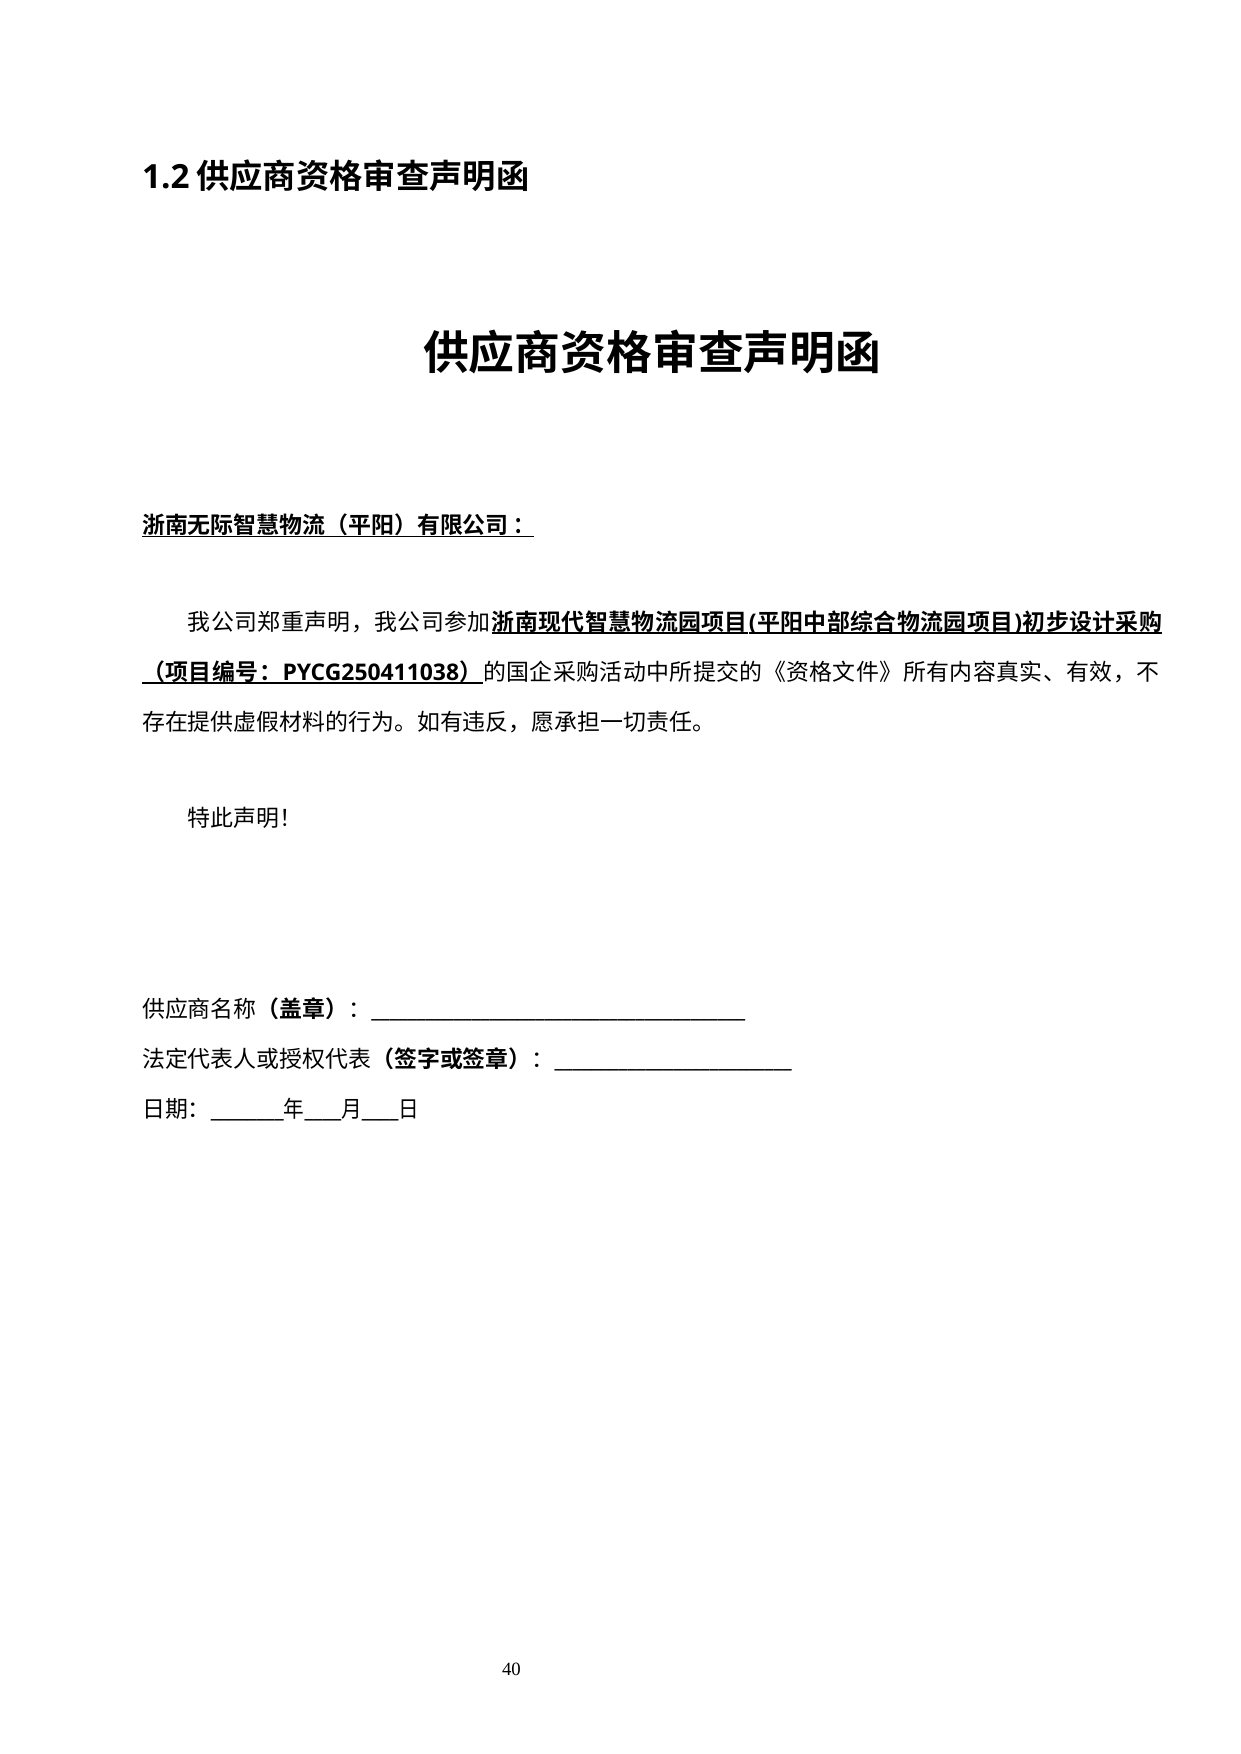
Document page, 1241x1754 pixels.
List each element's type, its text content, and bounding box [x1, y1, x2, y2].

text 法定代表人或授权代表（签字或签章）：__________________________ [142, 1041, 1162, 1074]
text 我公司郑重声明，我公司参加浙南现代智慧物流园项目(平阳中部综合物流园项目)初步设计采购（项目编号：PYCG250411038）的国企采购活动中所提交的《资格文件》所有内容真实、有效，不存在提供虚假材料的行为。如有违反，愿承担一切责任。 [142, 604, 1162, 737]
text 供应商资格审查声明函 [142, 316, 1162, 382]
text 供应商名称（盖章）：_________________________________________ [142, 991, 1162, 1024]
text 浙南无际智慧物流（平阳）有限公司 ： [142, 507, 1162, 540]
subtitle 1.2供应商资格审查声明函 [142, 150, 1162, 198]
text 日期：________年____月____日 [142, 1091, 1162, 1124]
text 特此声明！ [142, 800, 1162, 833]
